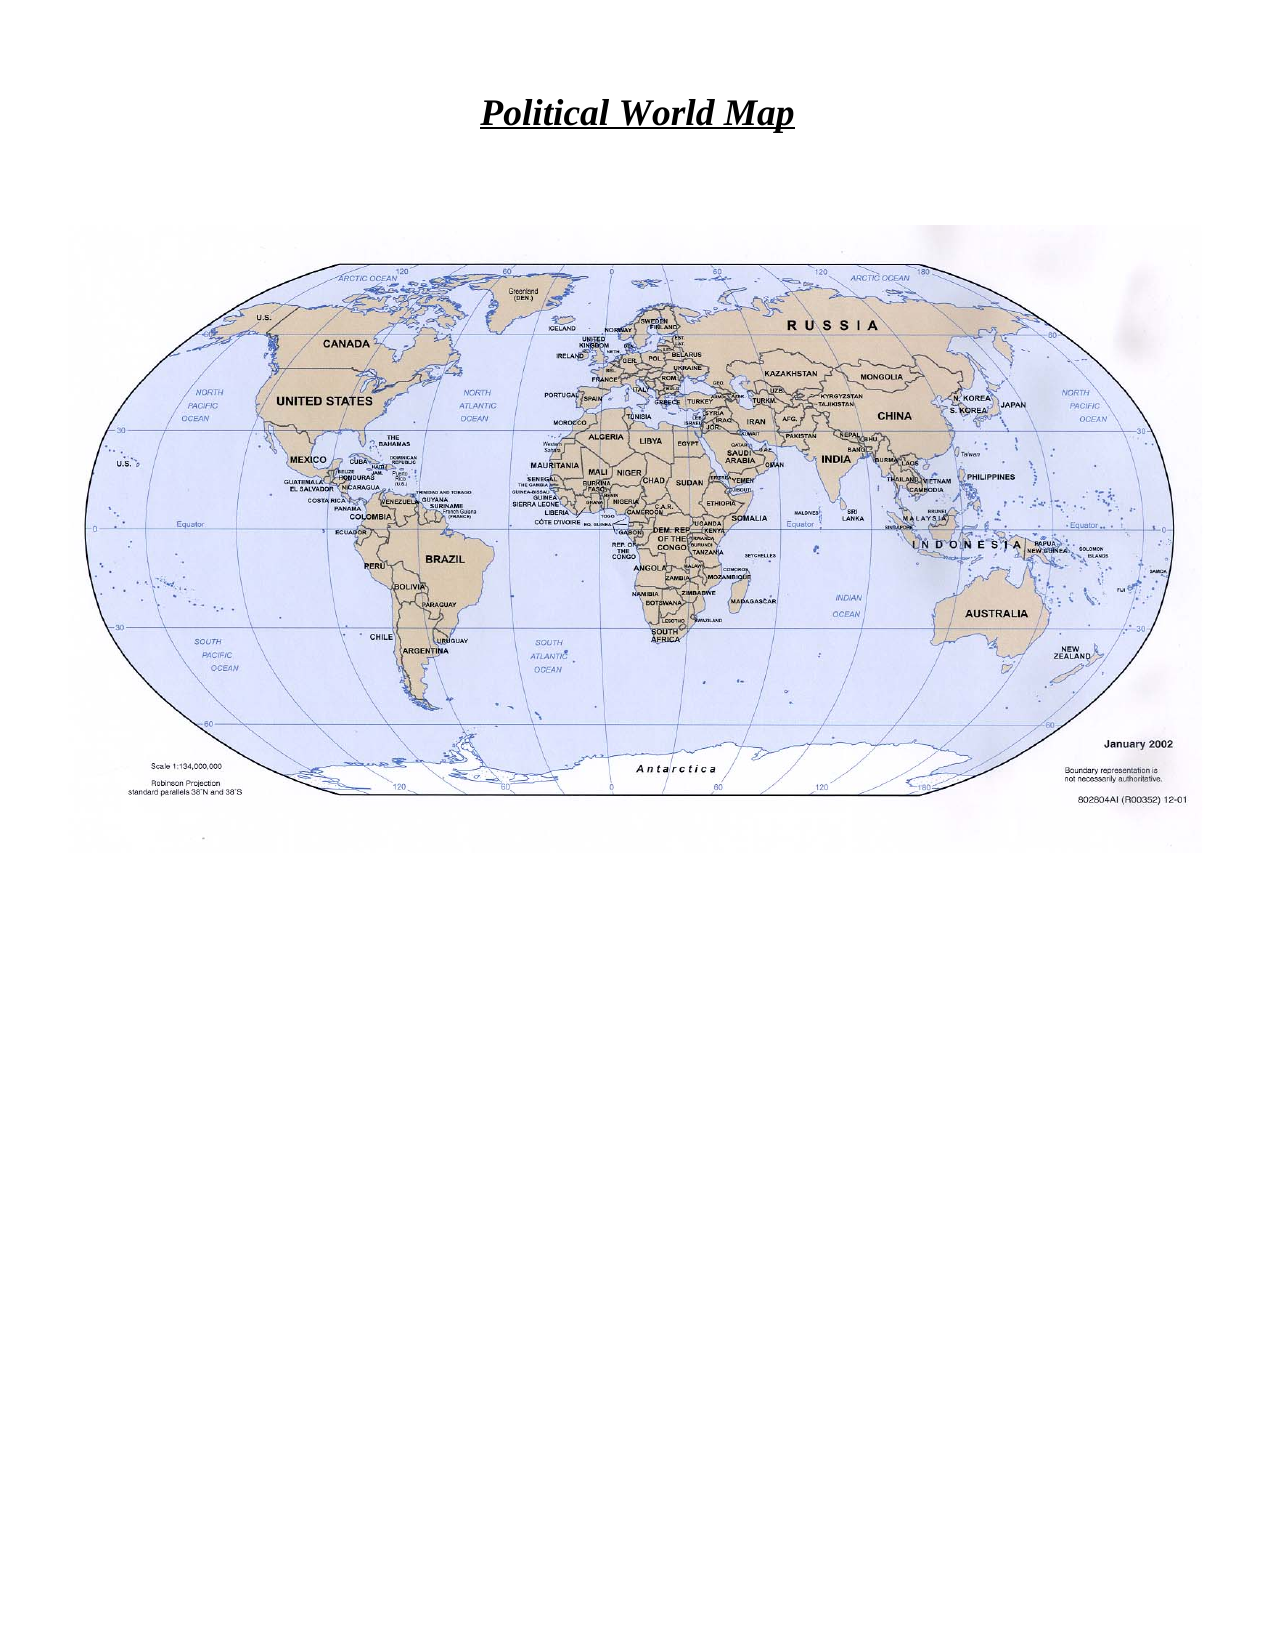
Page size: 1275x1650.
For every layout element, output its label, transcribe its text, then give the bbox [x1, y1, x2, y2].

picture [62, 225, 1203, 853]
text Political World Map [90, 90, 1185, 133]
